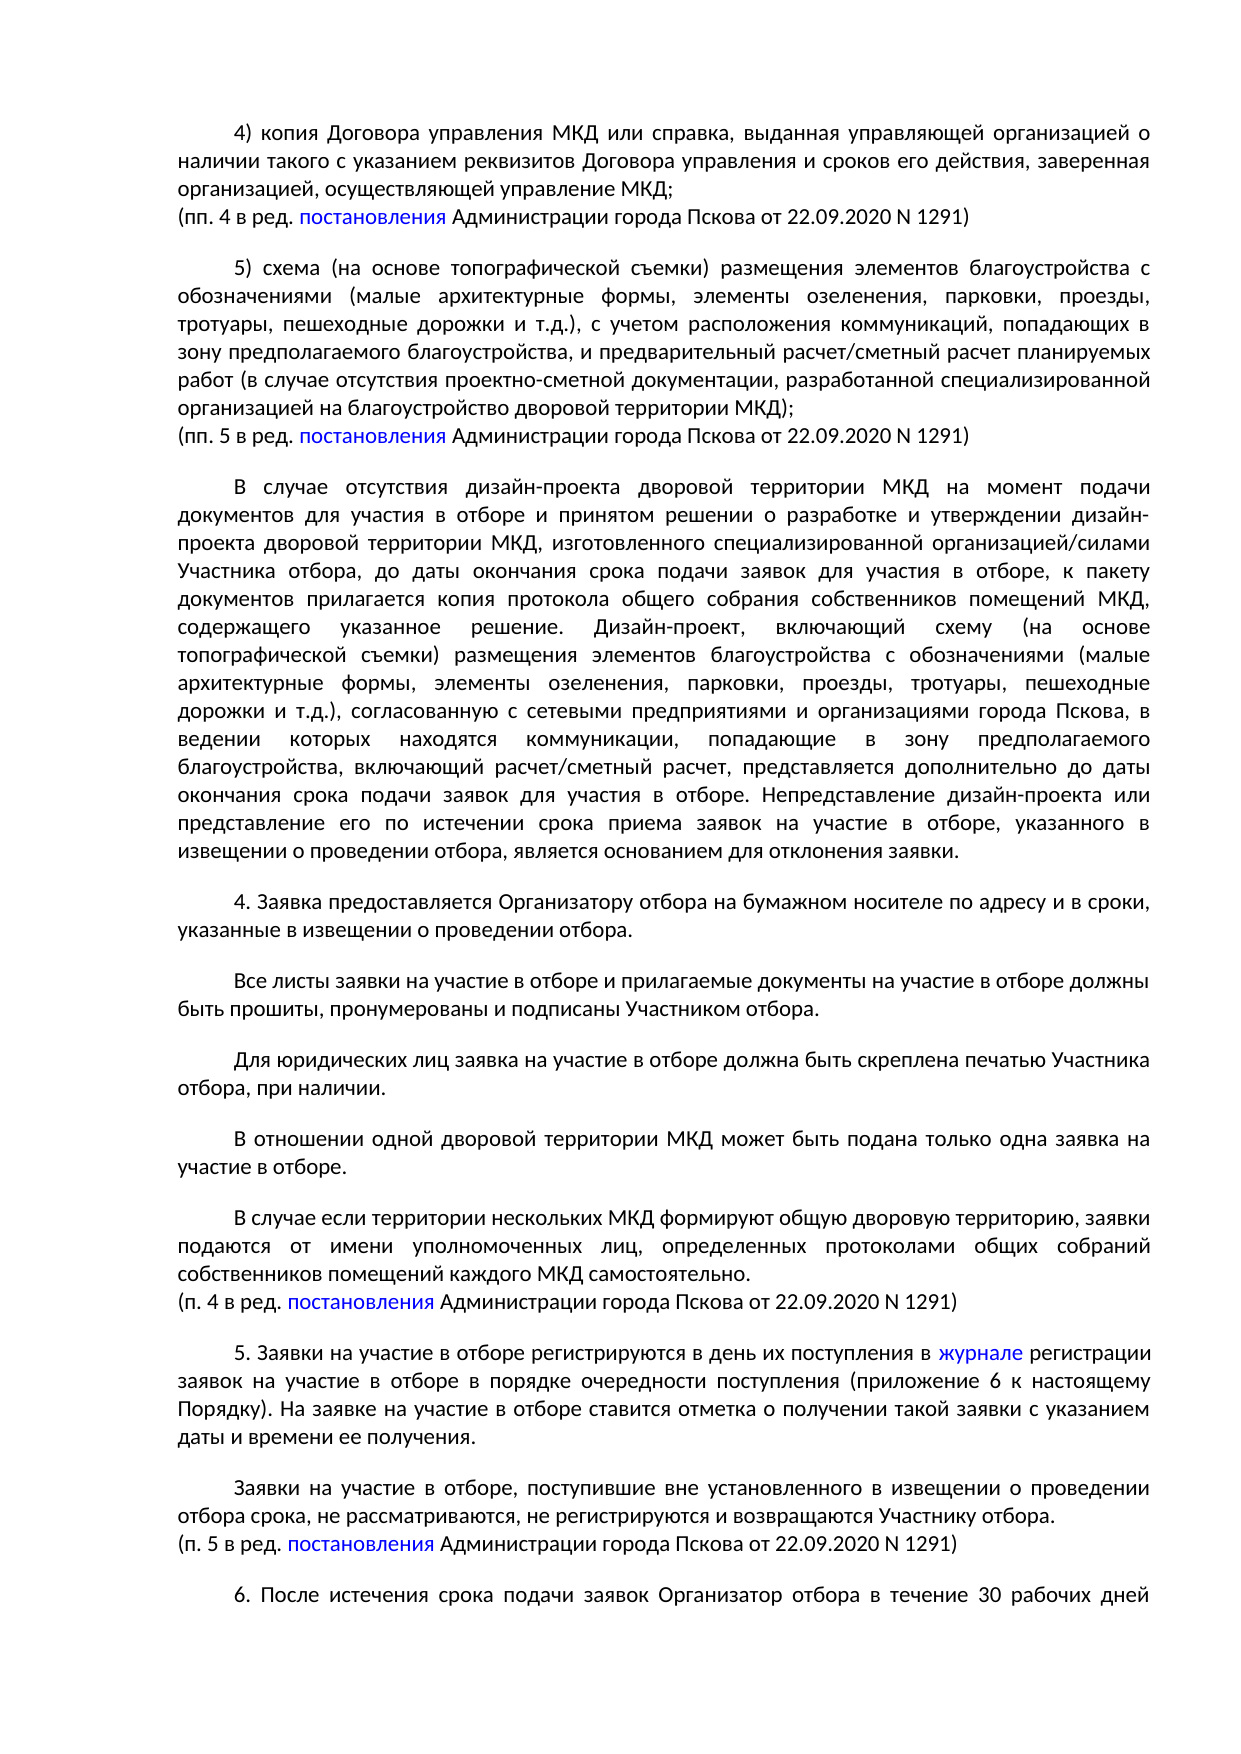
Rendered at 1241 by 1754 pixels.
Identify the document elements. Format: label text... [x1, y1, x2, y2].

text 5. Заявки на участие в отборе регистрируются в день их поступления в журнале регистрации заявок на участие в отборе в порядке очередности поступления (приложение 6 к настоящему Порядку). На заявке на участие в отборе ставится отметка о получении такой заявки с указанием даты и времени ее получения. [177, 1338, 1152, 1450]
text В случае отсутствия дизайн-проекта дворовой территории МКД на момент подачи документов для участия в отборе и принятом решении о разработке и утверждении дизайн-проекта дворовой территории МКД, изготовленного специализированной организацией/силами Участника отбора, до даты окончания срока подачи заявок для участия в отборе, к пакету документов прилагается копия протокола общего собрания собственников помещений МКД, содержащего указанное решение. Дизайн-проект, включающий схему (на основе топографической съемки) размещения элементов благоустройства с обозначениями (малые архитектурные формы, элементы озеленения, парковки, проезды, тротуары, пешеходные дорожки и т.д.), согласованную с сетевыми предприятиями и организациями города Пскова, в ведении которых находятся коммуникации, попадающие в зону предполагаемого благоустройства, включающий расчет/сметный расчет, представляется дополнительно до даты окончания срока подачи заявок для участия в отборе. Непредставление дизайн-проекта или представление его по истечении срока приема заявок на участие в отборе, указанного в извещении о проведении отбора, является основанием для отклонения заявки. [177, 472, 1152, 864]
text 4) копия Договора управления МКД или справка, выданная управляющей организацией о наличии такого с указанием реквизитов Договора управления и сроков его действия, заверенная организацией, осуществляющей управление МКД; [177, 118, 1152, 202]
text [177, 1580, 1152, 1608]
text (пп. 5 в ред. постановления Администрации города Пскова от 22.09.2020 N 1291) [177, 421, 1152, 449]
text (пп. 4 в ред. постановления Администрации города Пскова от 22.09.2020 N 1291) [177, 202, 1152, 230]
text В отношении одной дворовой территории МКД может быть подана только одна заявка на участие в отборе. [177, 1124, 1152, 1180]
text (п. 5 в ред. постановления Администрации города Пскова от 22.09.2020 N 1291) [177, 1529, 1152, 1557]
text 4. Заявка предоставляется Организатору отбора на бумажном носителе по адресу и в сроки, указанные в извещении о проведении отбора. [177, 887, 1152, 943]
text (п. 4 в ред. постановления Администрации города Пскова от 22.09.2020 N 1291) [177, 1287, 1152, 1315]
text Заявки на участие в отборе, поступившие вне установленного в извещении о проведении отбора срока, не рассматриваются, не регистрируются и возвращаются Участнику отбора. [177, 1473, 1152, 1529]
text В случае если территории нескольких МКД формируют общую дворовую территорию, заявки подаются от имени уполномоченных лиц, определенных протоколами общих собраний собственников помещений каждого МКД самостоятельно. [177, 1203, 1152, 1287]
text 5) схема (на основе топографической съемки) размещения элементов благоустройства с обозначениями (малые архитектурные формы, элементы озеленения, парковки, проезды, тротуары, пешеходные дорожки и т.д.), с учетом расположения коммуникаций, попадающих в зону предполагаемого благоустройства, и предварительный расчет/сметный расчет планируемых работ (в случае отсутствия проектно-сметной документации, разработанной специализированной организацией на благоустройство дворовой территории МКД); [177, 253, 1152, 421]
text Все листы заявки на участие в отборе и прилагаемые документы на участие в отборе должны быть прошиты, пронумерованы и подписаны Участником отбора. [177, 966, 1152, 1022]
text Для юридических лиц заявка на участие в отборе должна быть скреплена печатью Участника отбора, при наличии. [177, 1045, 1152, 1101]
